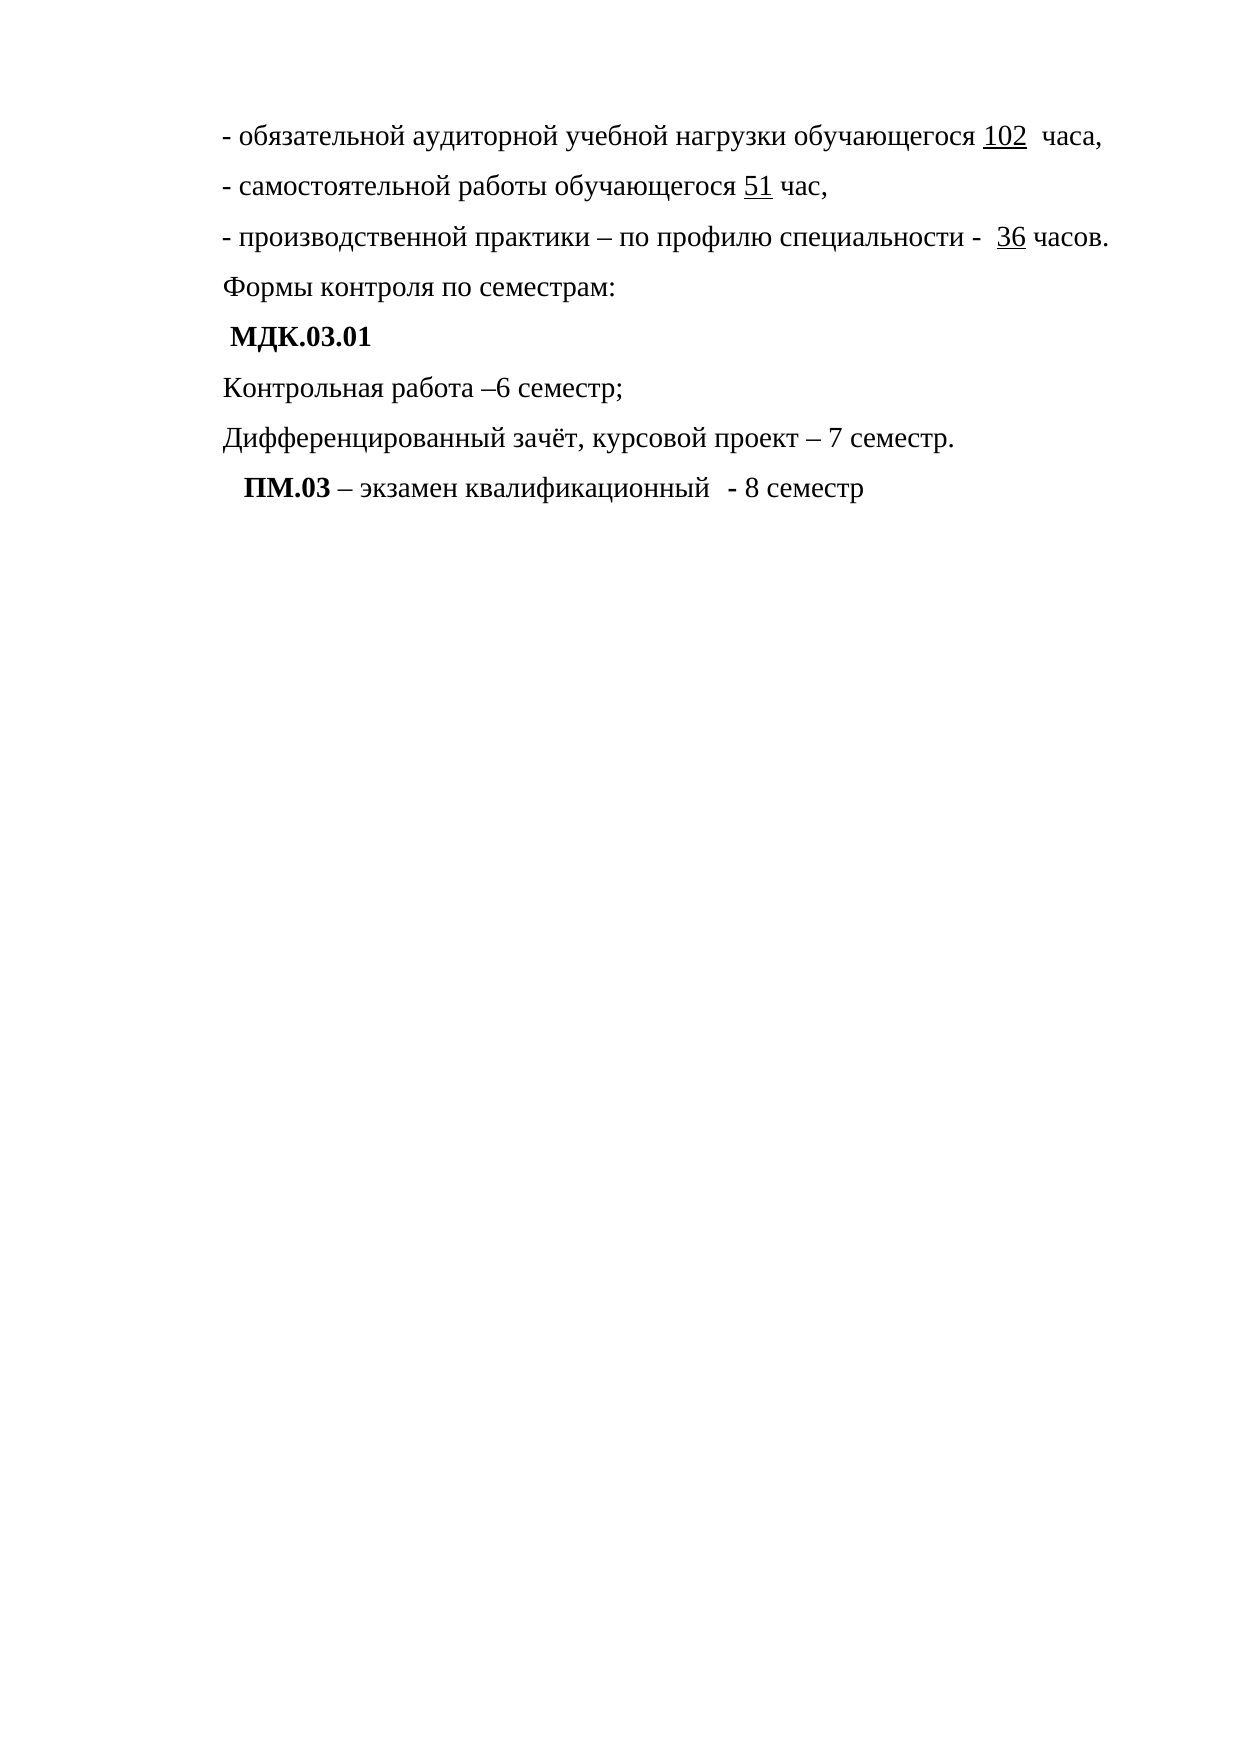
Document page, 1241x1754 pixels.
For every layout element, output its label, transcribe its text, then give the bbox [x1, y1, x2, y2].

text - самостоятельной работы обучающегося 51 час, [148, 168, 1152, 202]
text Формы контроля по семестрам: [148, 269, 1152, 303]
text Дифференцированный зачёт, курсовой проект – 7 семестр. [148, 420, 1152, 453]
text - производственной практики – по профилю специальности - 36 часов. [148, 219, 1152, 252]
text Контрольная работа –6 семестр; [148, 370, 1152, 403]
text - обязательной аудиторной учебной нагрузки обучающегося 102 часа, [148, 118, 1152, 152]
text ПМ.03 – экзамен квалификационный - 8 семестр [148, 470, 1152, 504]
text МДК.03.01 [148, 319, 1152, 353]
